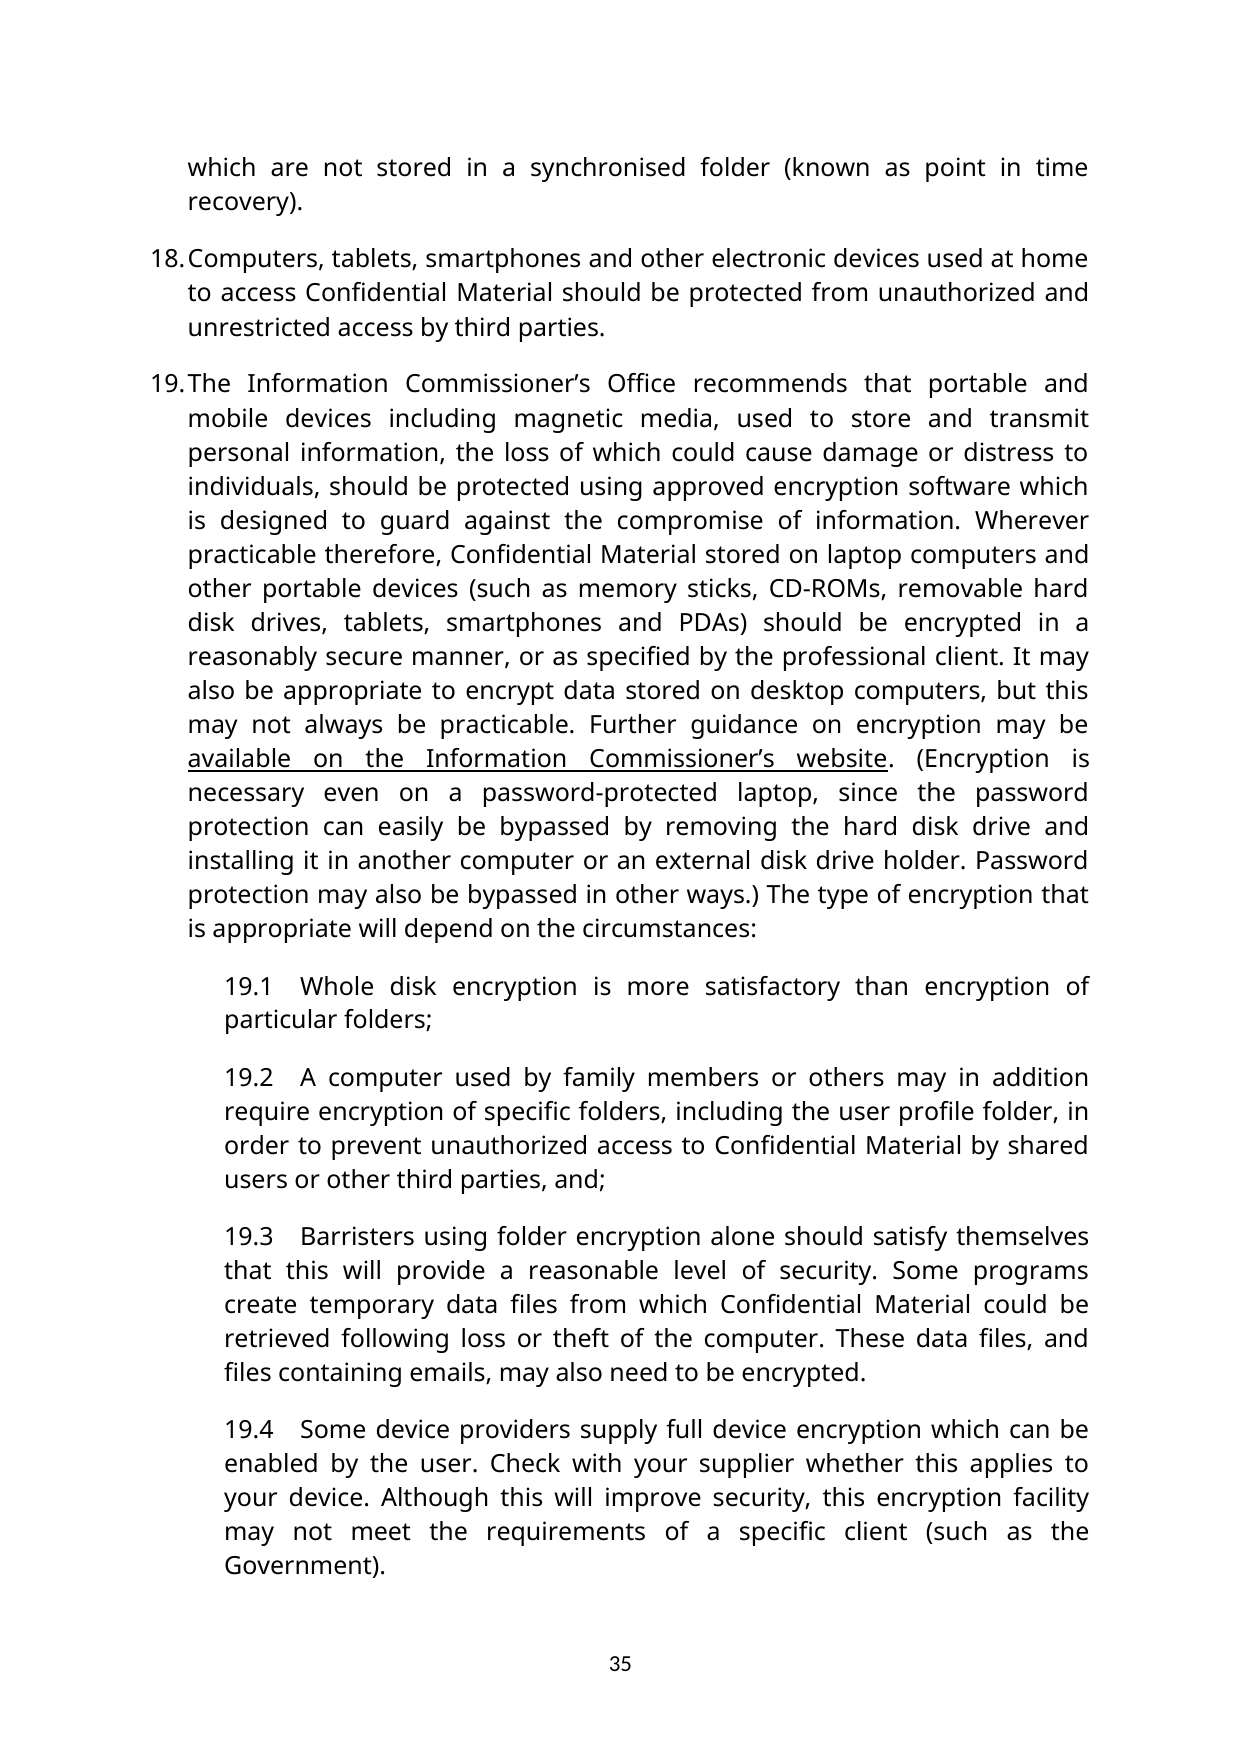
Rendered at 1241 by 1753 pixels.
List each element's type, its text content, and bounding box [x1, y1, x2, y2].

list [150, 150, 1090, 218]
list Computers, tablets, smartphones and other electronic devices used at home to access Confidential Material should be protected from unauthorized and unrestricted access by third parties. [150, 241, 1090, 343]
list Some device providers supply full device encryption which can be enabled by the user. Check with your supplier whether this applies to your device. Although this will improve security, this encryption facility may not meet the requirements of a specific client (such as the Government). [224, 1412, 1090, 1582]
list Whole disk encryption is more satisfactory than encryption of particular folders; [224, 968, 1090, 1036]
list Barristers using folder encryption alone should satisfy themselves that this will provide a reasonable level of security. Some programs create temporary data files from which Confidential Material could be retrieved following loss or theft of the computer. These data files, and files containing emails, may also need to be encrypted. [224, 1218, 1090, 1389]
list A computer used by family members or others may in addition require encryption of specific folders, including the user profile folder, in order to prevent unauthorized access to Confidential Material by shared users or other third parties, and; [224, 1059, 1090, 1195]
list The Information Commissioner’s Office recommends that portable and mobile devices including magnetic media, used to store and transmit personal information, the loss of which could cause damage or distress to individuals, should be protected using approved encryption software which is designed to guard against the compromise of information. Wherever practicable therefore, Confidential Material stored on laptop computers and other portable devices (such as memory sticks, CD-ROMs, removable hard disk drives, tablets, smartphones and PDAs) should be encrypted in a reasonably secure manner, or as specified by the professional client. It may also be appropriate to encrypt data stored on desktop computers, but this may not always be practicable. Further guidance on encryption may be available on the Information Commissioner’s website. (Encryption is necessary even on a password-protected laptop, since the password protection can easily be bypassed by removing the hard disk drive and installing it in another computer or an external disk drive holder. Password protection may also be bypassed in other ways.) The type of encryption that is appropriate will depend on the circumstances: [150, 366, 1090, 945]
